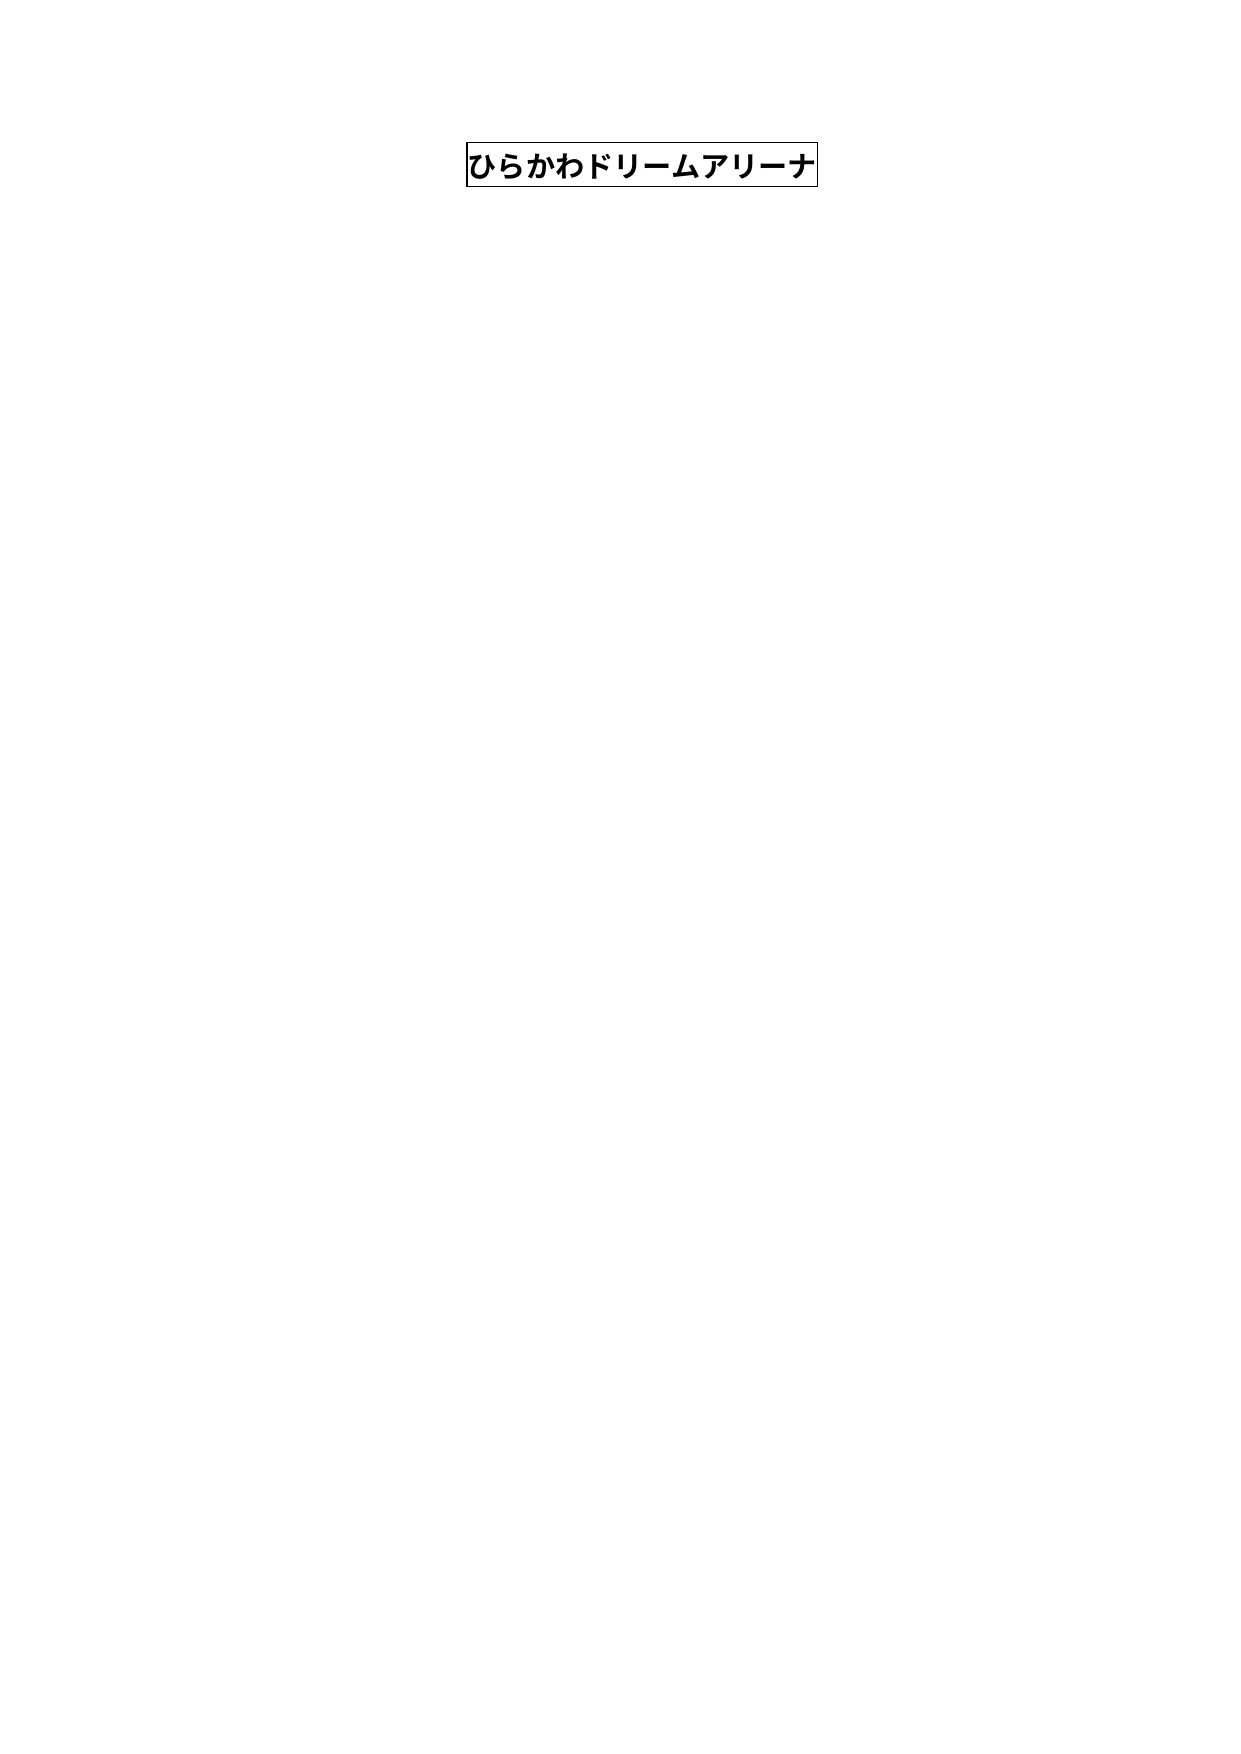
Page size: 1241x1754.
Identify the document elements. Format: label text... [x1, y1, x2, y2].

text ひらかわドリームアリーナ [118, 127, 1122, 202]
